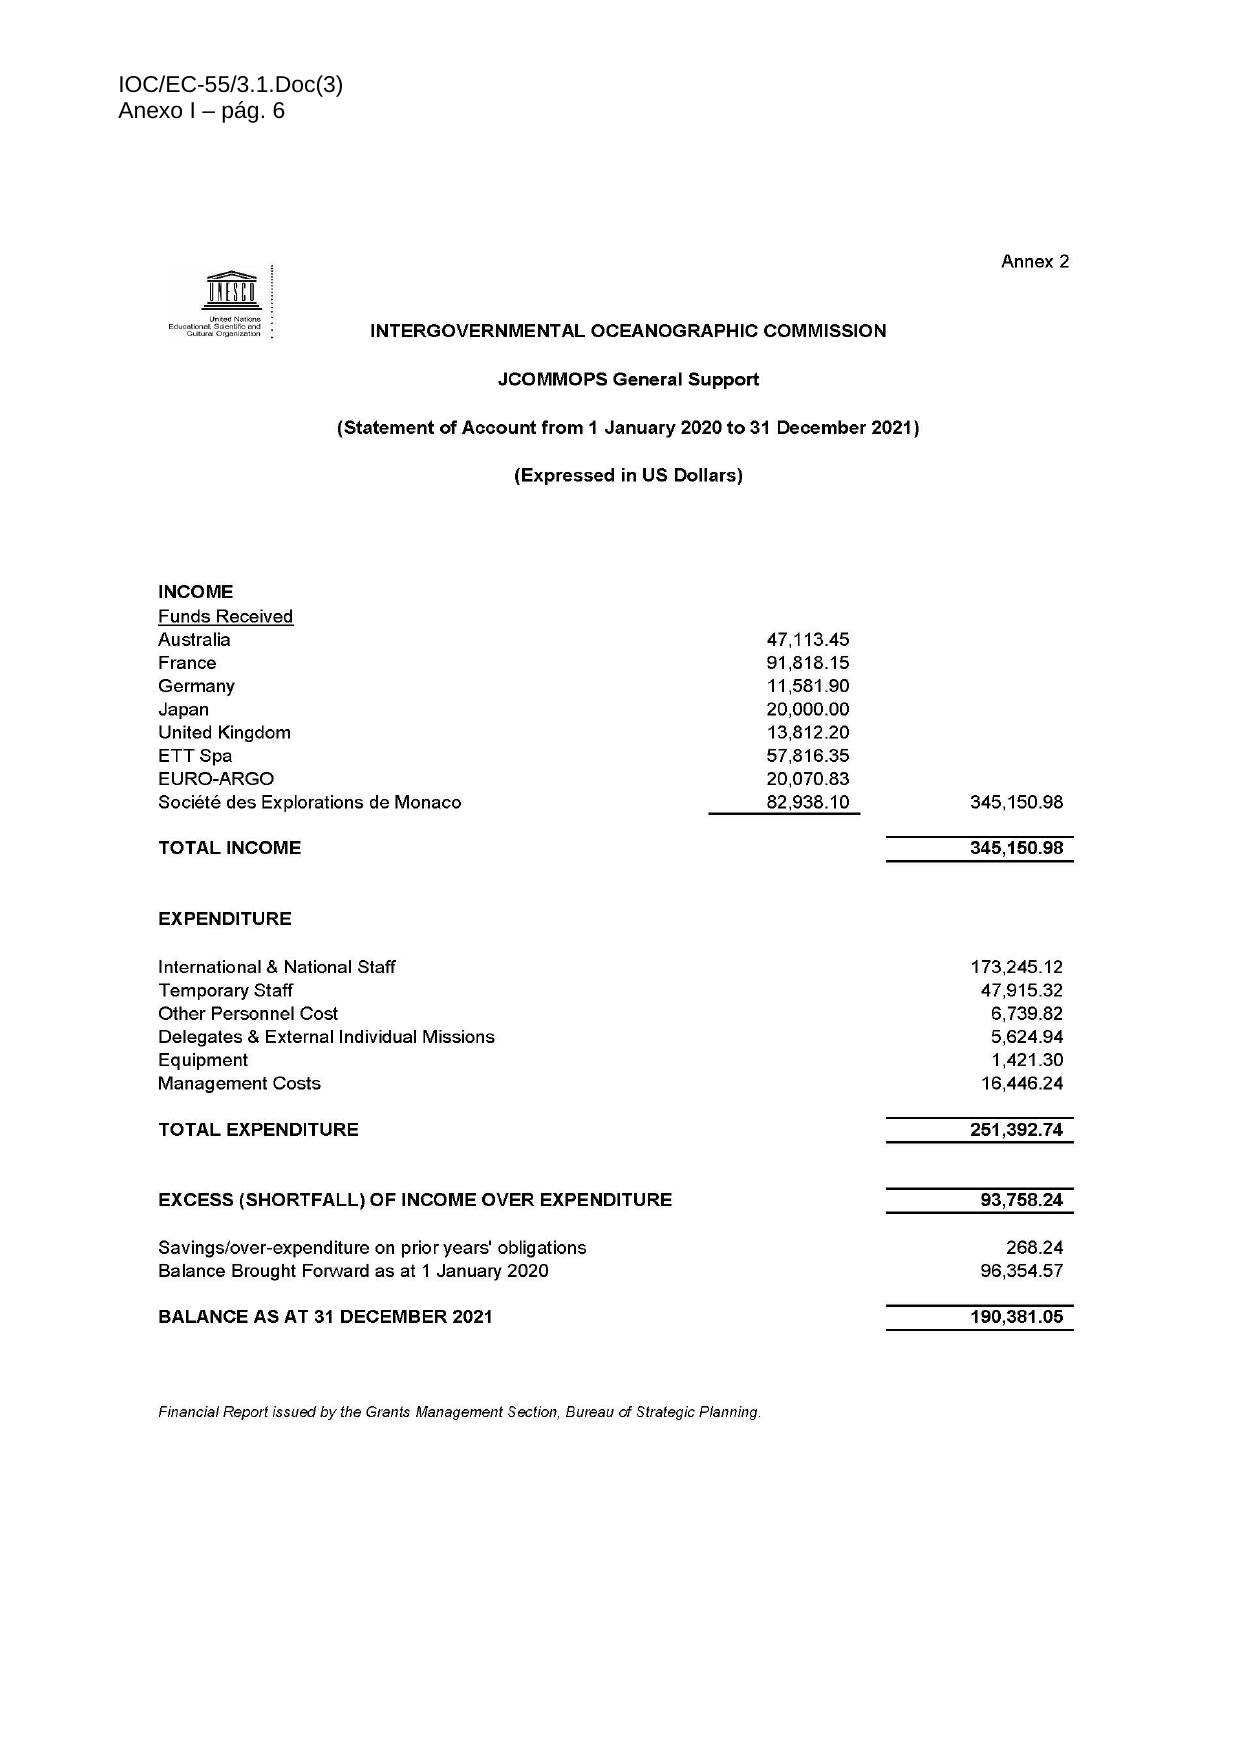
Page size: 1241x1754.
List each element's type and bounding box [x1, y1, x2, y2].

picture [59, 147, 1208, 1634]
